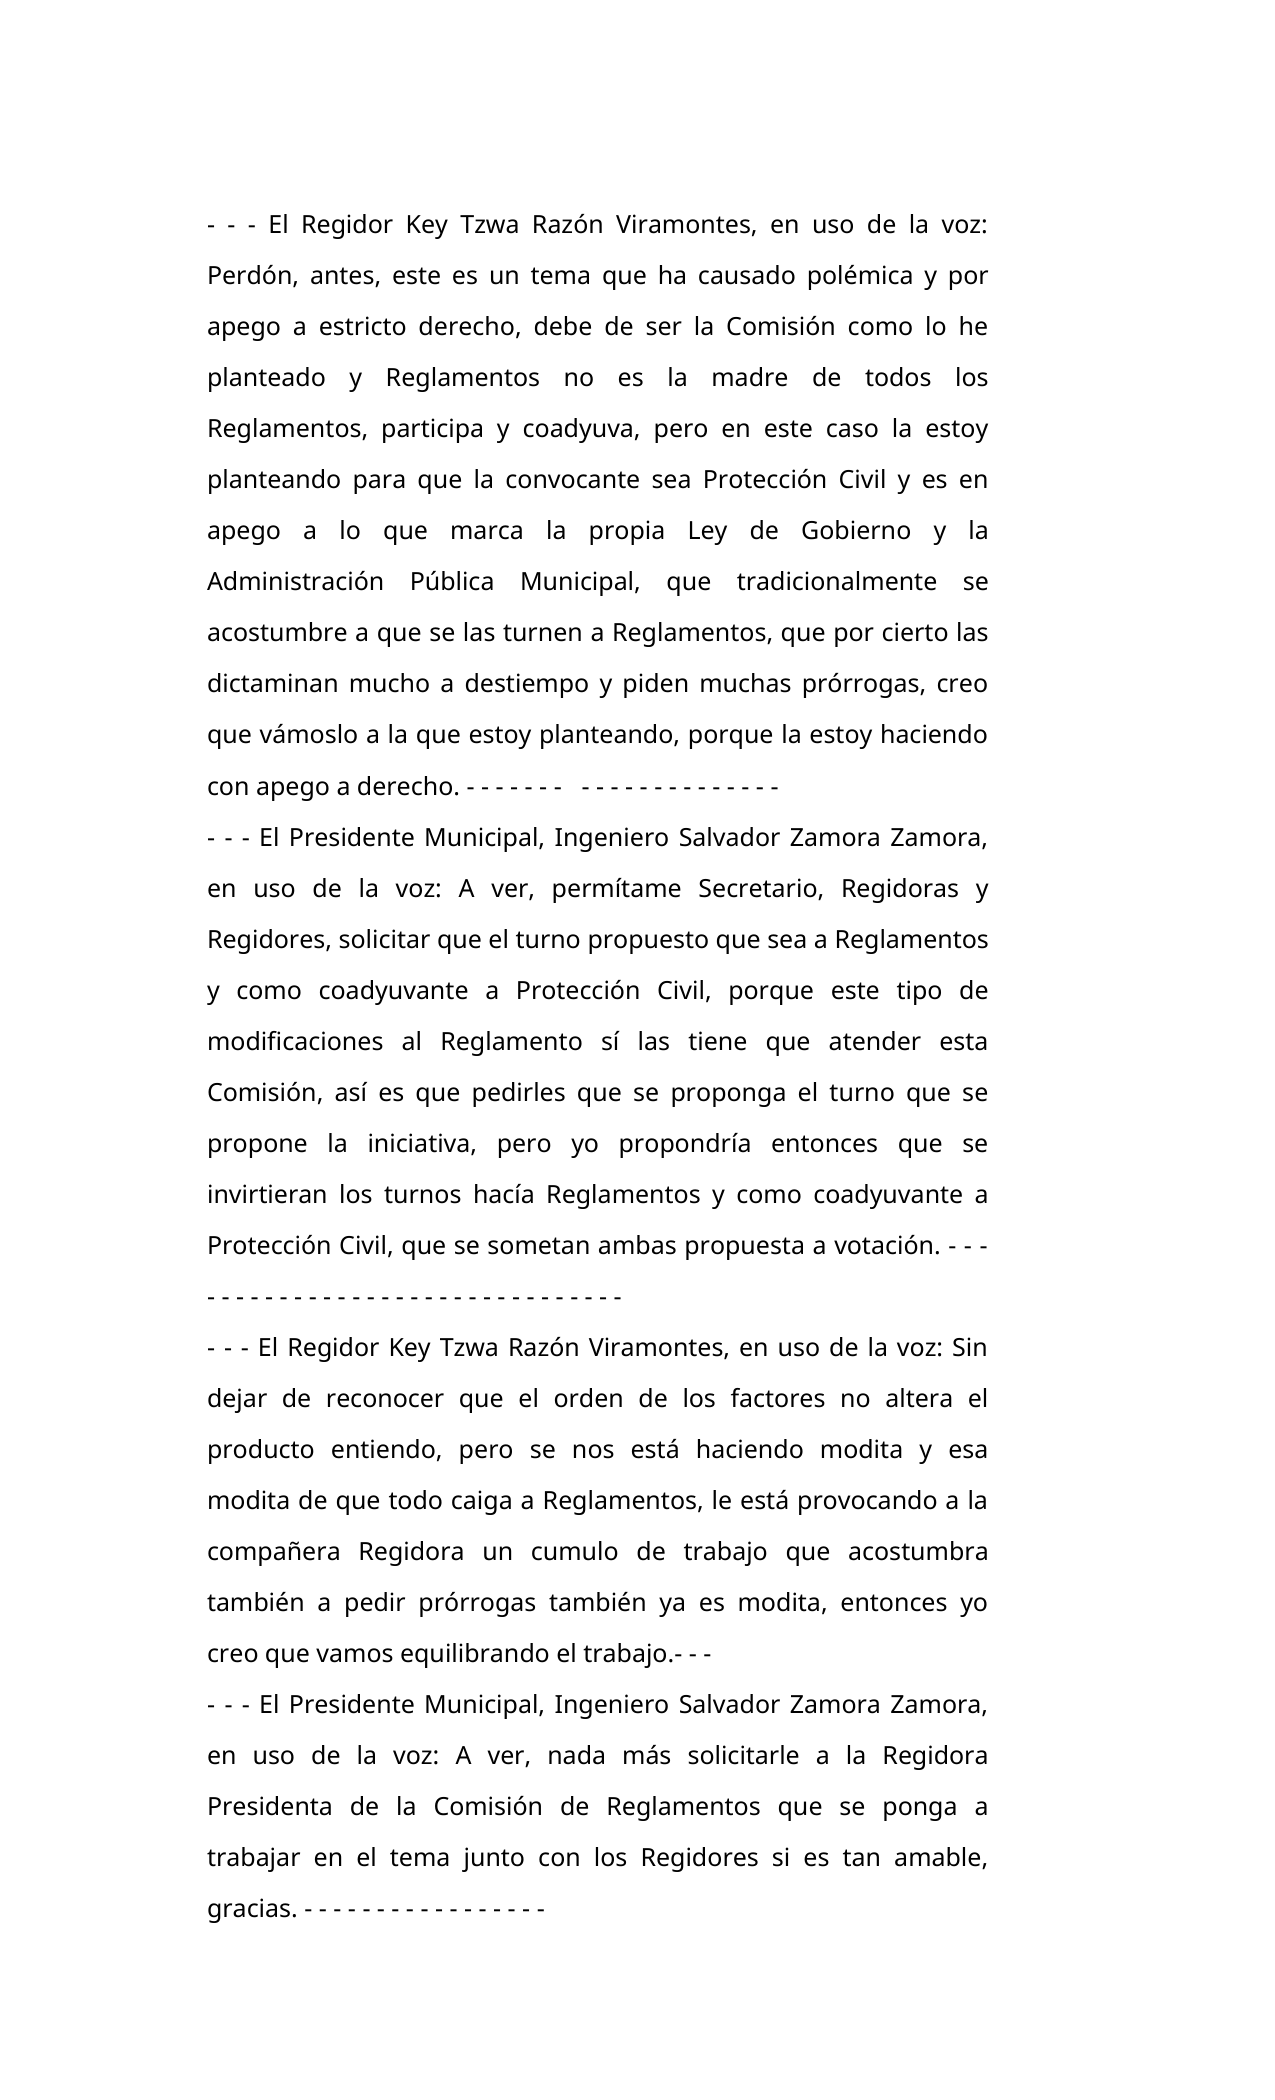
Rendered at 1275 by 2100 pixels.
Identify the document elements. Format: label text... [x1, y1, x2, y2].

text - - - El Presidente Municipal, Ingeniero Salvador Zamora Zamora, en uso de la voz: A ver, permítame Secretario, Regidoras y Regidores, solicitar que el turno propuesto que sea a Reglamentos y como coadyuvante a Protección Civil, porque este tipo de modificaciones al Reglamento sí las tiene que atender esta Comisión, así es que pedirles que se proponga el turno que se propone la iniciativa, pero yo propondría entonces que se invirtieran los turnos hacía Reglamentos y como coadyuvante a Protección Civil, que se sometan ambas propuesta a votación. - - - - - - - - - - - - - - - - - - - - - - - - - - - - - - - - [207, 819, 989, 1313]
text - - - El Regidor Key Tzwa Razón Viramontes, en uso de la voz: Perdón, antes, este es un tema que ha causado polémica y por apego a estricto derecho, debe de ser la Comisión como lo he planteado y Reglamentos no es la madre de todos los Reglamentos, participa y coadyuva, pero en este caso la estoy planteando para que la convocante sea Protección Civil y es en apego a lo que marca la propia Ley de Gobierno y la Administración Pública Municipal, que tradicionalmente se acostumbre a que se las turnen a Reglamentos, que por cierto las dictaminan mucho a destiempo y piden muchas prórrogas, creo que vámoslo a la que estoy planteando, porque la estoy haciendo con apego a derecho. - - - - - - - - - - - - - - - - - - - - - [207, 207, 989, 802]
text - - - El Regidor Key Tzwa Razón Viramontes, en uso de la voz: Sin dejar de reconocer que el orden de los factores no altera el producto entiendo, pero se nos está haciendo modita y esa modita de que todo caiga a Reglamentos, le está provocando a la compañera Regidora un cumulo de trabajo que acostumbra también a pedir prórrogas también ya es modita, entonces yo creo que vamos equilibrando el trabajo.- - - [207, 1330, 989, 1670]
text - - - El Presidente Municipal, Ingeniero Salvador Zamora Zamora, en uso de la voz: A ver, nada más solicitarle a la Regidora Presidenta de la Comisión de Reglamentos que se ponga a trabajar en el tema junto con los Regidores si es tan amable, gracias. - - - - - - - - - - - - - - - - - [207, 1687, 989, 1925]
